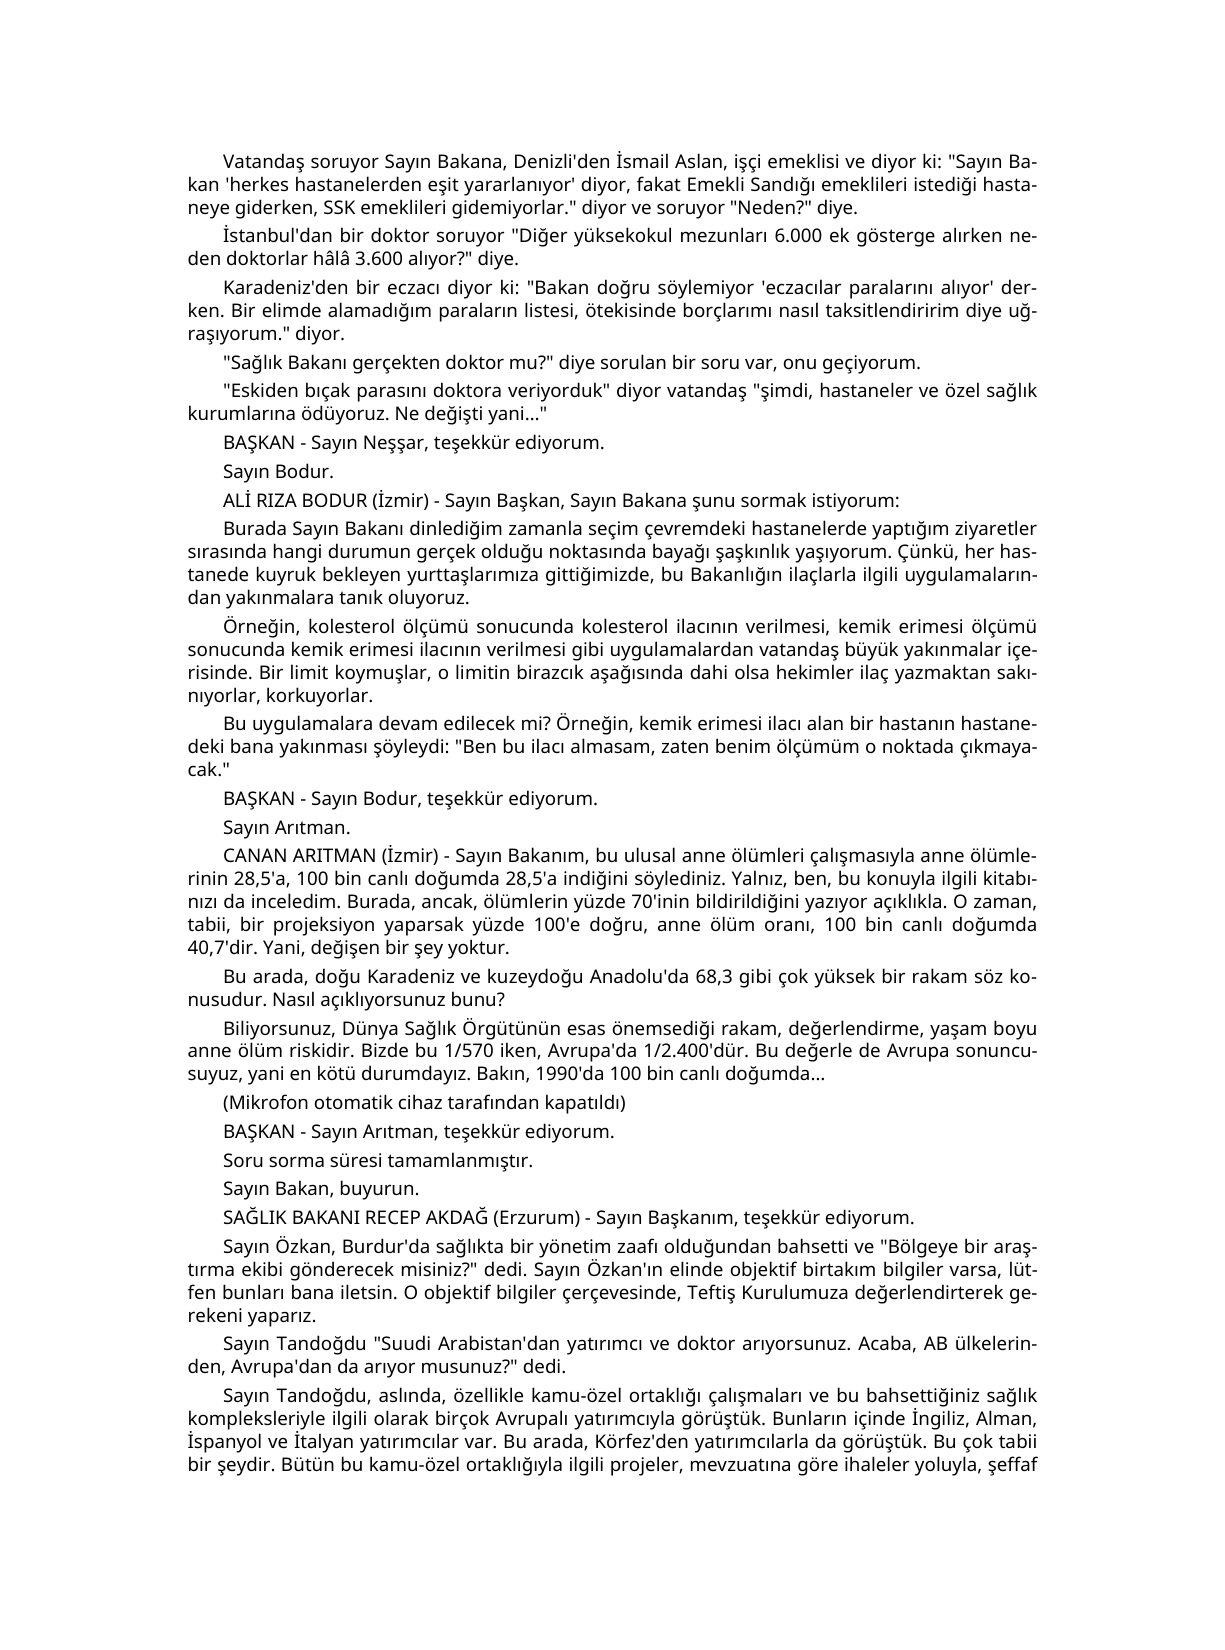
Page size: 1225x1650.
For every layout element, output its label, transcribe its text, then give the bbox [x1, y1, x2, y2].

text Sayın Özkan, Burdur'da sağlıkta bir yönetim zaafı olduğundan bahsetti ve "Bölgeye bir araştırma ekibi gönderecek misiniz?" dedi. Sayın Özkan'ın elinde objektif birtakım bilgiler varsa, lütfen bunları bana iletsin. O objektif bilgiler çerçevesinde, Teftiş Kurulumuza değerlendirterek gerekeni yaparız. [187, 1235, 1037, 1327]
text Sayın Bodur. [187, 460, 1037, 483]
text Bu arada, doğu Karadeniz ve kuzeydoğu Anadolu'da 68,3 gibi çok yüksek bir rakam söz konusudur. Nasıl açıklıyorsunuz bunu? [187, 965, 1037, 1011]
text Sayın Tandoğdu "Suudi Arabistan'dan yatırımcı ve doktor arıyorsunuz. Acaba, AB ülkelerinden, Avrupa'dan da arıyor musunuz?" dedi. [187, 1332, 1037, 1378]
text İstanbul'dan bir doktor soruyor "Diğer yüksekokul mezunları 6.000 ek gösterge alırken neden doktorlar hâlâ 3.600 alıyor?" diye. [187, 224, 1037, 270]
text Sayın Arıtman. [187, 816, 1037, 839]
text Bu uygulamalara devam edilecek mi? Örneğin, kemik erimesi ilacı alan bir hastanın hastanedeki bana yakınması şöyleydi: "Ben bu ilacı almasam, zaten benim ölçümüm o noktada çıkmayacak." [187, 712, 1037, 781]
text Vatandaş soruyor Sayın Bakana, Denizli'den İsmail Aslan, işçi emeklisi ve diyor ki: "Sayın Bakan 'herkes hastanelerden eşit yararlanıyor' diyor, fakat Emekli Sandığı emeklileri istediği hastaneye giderken, SSK emeklileri gidemiyorlar." diyor ve soruyor "Neden?" diye. [187, 150, 1037, 219]
text ALİ RIZA BODUR (İzmir) - Sayın Başkan, Sayın Bakana şunu sormak istiyorum: [187, 489, 1037, 512]
text SAĞLIK BAKANI RECEP AKDAĞ (Erzurum) - Sayın Başkanım, teşekkür ediyorum. [187, 1206, 1037, 1229]
text BAŞKAN - Sayın Neşşar, teşekkür ediyorum. [187, 431, 1037, 454]
text Burada Sayın Bakanı dinlediğim zamanla seçim çevremdeki hastanelerde yaptığım ziyaretler sırasında hangi durumun gerçek olduğu noktasında bayağı şaşkınlık yaşıyorum. Çünkü, her hastanede kuyruk bekleyen yurttaşlarımıza gittiğimizde, bu Bakanlığın ilaçlarla ilgili uygulamalarından yakınmalara tanık oluyoruz. [187, 517, 1037, 609]
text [187, 1384, 1037, 1476]
text Sayın Bakan, buyurun. [187, 1177, 1037, 1200]
text "Eskiden bıçak parasını doktora veriyorduk" diyor vatandaş "şimdi, hastaneler ve özel sağlık kurumlarına ödüyoruz. Ne değişti yani…" [187, 379, 1037, 425]
text BAŞKAN - Sayın Arıtman, teşekkür ediyorum. [187, 1120, 1037, 1143]
text CANAN ARITMAN (İzmir) - Sayın Bakanım, bu ulusal anne ölümleri çalışmasıyla anne ölümlerinin 28,5'a, 100 bin canlı doğumda 28,5'a indiğini söylediniz. Yalnız, ben, bu konuyla ilgili kitabınızı da inceledim. Burada, ancak, ölümlerin yüzde 70'inin bildirildiğini yazıyor açıklıkla. O zaman, tabii, bir projeksiyon yaparsak yüzde 100'e doğru, anne ölüm oranı, 100 bin canlı doğumda 40,7'dir. Yani, değişen bir şey yoktur. [187, 844, 1037, 959]
text Biliyorsunuz, Dünya Sağlık Örgütünün esas önemsediği rakam, değerlendirme, yaşam boyu anne ölüm riskidir. Bizde bu 1/570 iken, Avrupa'da 1/2.400'dür. Bu değerle de Avrupa sonuncusuyuz, yani en kötü durumdayız. Bakın, 1990'da 100 bin canlı doğumda… [187, 1017, 1037, 1085]
text BAŞKAN - Sayın Bodur, teşekkür ediyorum. [187, 787, 1037, 810]
text (Mikrofon otomatik cihaz tarafından kapatıldı) [187, 1091, 1037, 1114]
text Örneğin, kolesterol ölçümü sonucunda kolesterol ilacının verilmesi, kemik erimesi ölçümü sonucunda kemik erimesi ilacının verilmesi gibi uygulamalardan vatandaş büyük yakınmalar içerisinde. Bir limit koymuşlar, o limitin birazcık aşağısında dahi olsa hekimler ilaç yazmaktan sakınıyorlar, korkuyorlar. [187, 615, 1037, 707]
text Soru sorma süresi tamamlanmıştır. [187, 1149, 1037, 1172]
text "Sağlık Bakanı gerçekten doktor mu?" diye sorulan bir soru var, onu geçiyorum. [187, 351, 1037, 374]
text Karadeniz'den bir eczacı diyor ki: "Bakan doğru söylemiyor 'eczacılar paralarını alıyor' derken. Bir elimde alamadığım paraların listesi, ötekisinde borçlarımı nasıl taksitlendiririm diye uğraşıyorum." diyor. [187, 276, 1037, 345]
